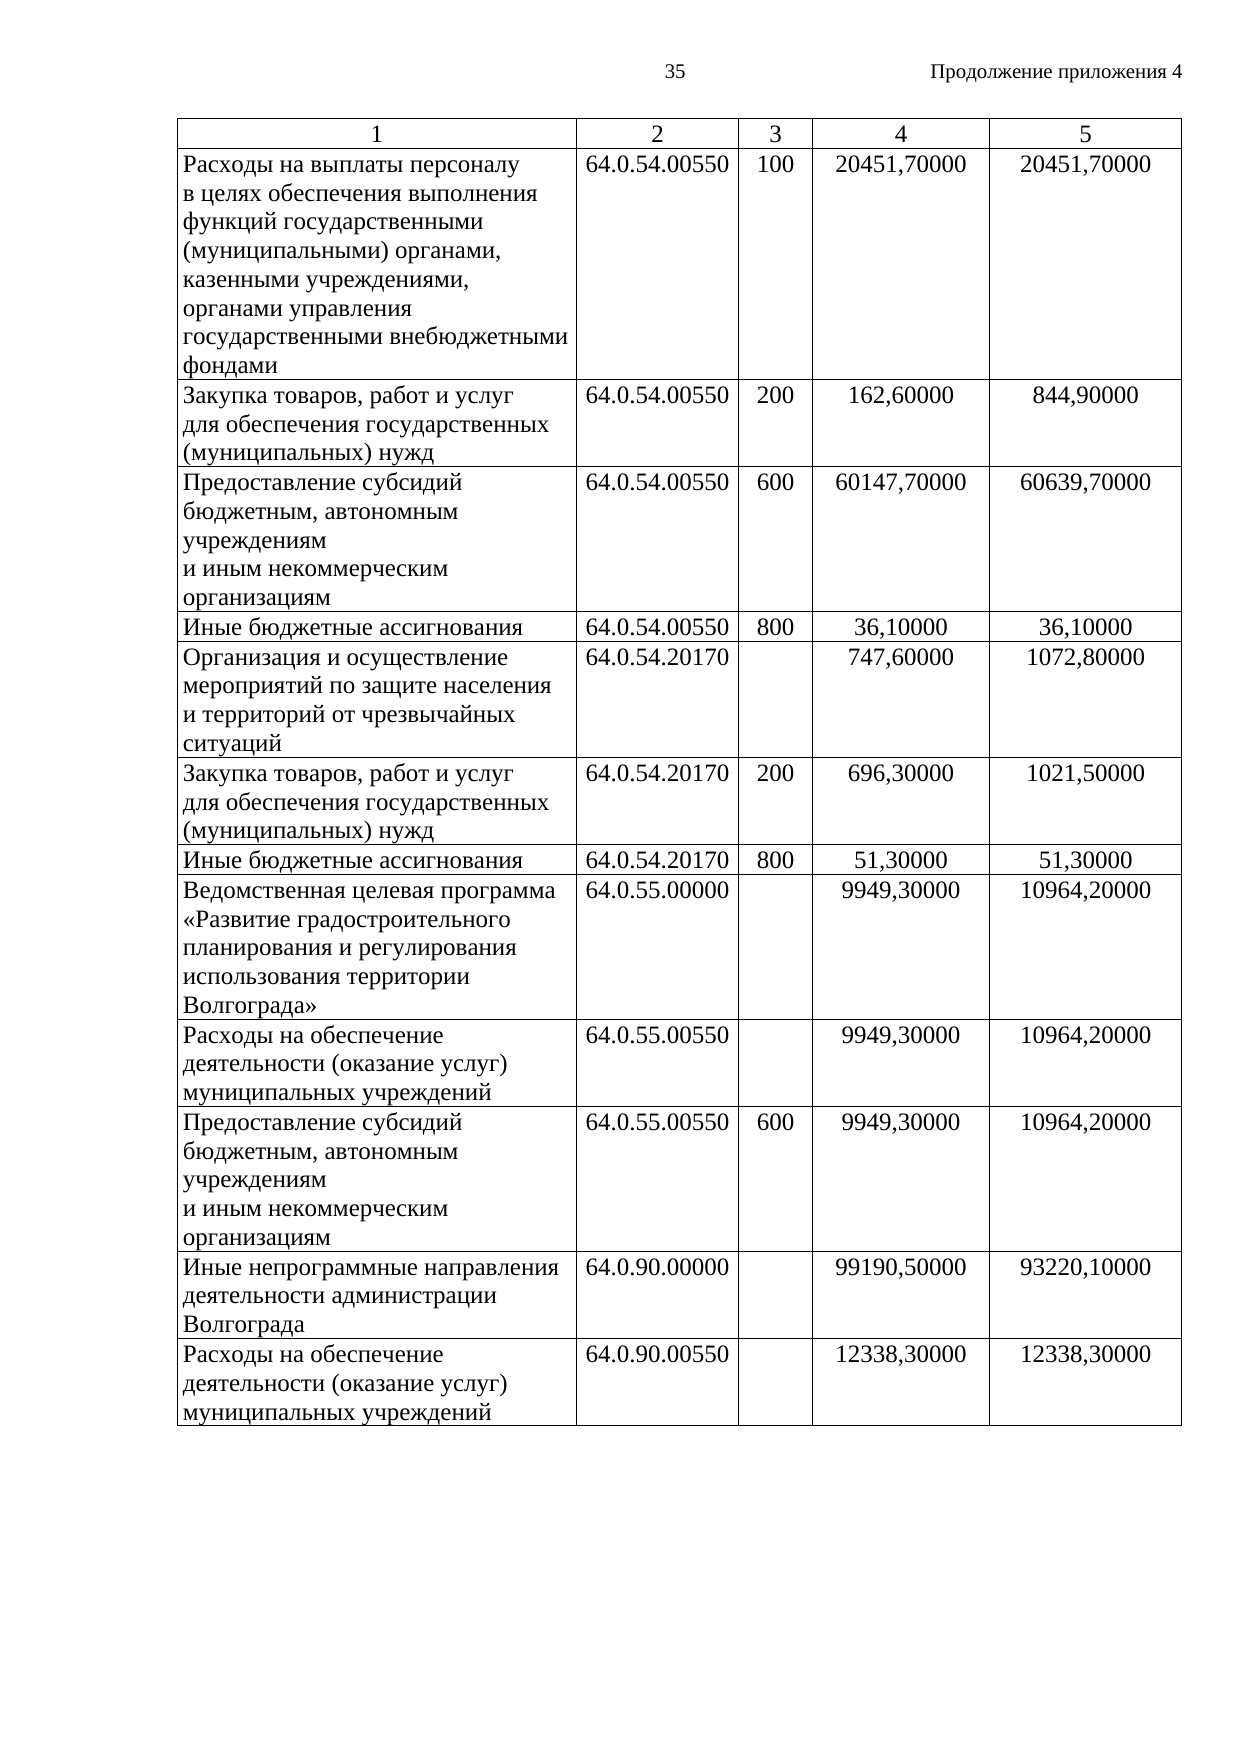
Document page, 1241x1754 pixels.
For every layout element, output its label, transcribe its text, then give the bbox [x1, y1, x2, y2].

table_cell 162,60000 [813, 380, 989, 466]
table_cell [739, 1252, 812, 1338]
table_cell 1072,80000 [990, 642, 1181, 757]
table_cell 64.0.55.00550 [577, 1020, 738, 1106]
table_cell Иные бюджетные ассигнования [178, 612, 576, 641]
table_cell 64.0.55.00550 [577, 1107, 738, 1251]
table_cell 10964,20000 [990, 1107, 1181, 1251]
table_cell 844,90000 [990, 380, 1181, 466]
table_cell Закупка товаров, работ и услуг для обеспечения государственных (муниципальных) нужд [178, 380, 576, 466]
table_cell 64.0.54.00550 [577, 612, 738, 641]
table_cell 93220,10000 [990, 1252, 1181, 1338]
table_cell 60147,70000 [813, 467, 989, 611]
table_cell 100 [739, 149, 812, 379]
table_cell 10964,20000 [990, 1020, 1181, 1106]
table_cell 64.0.54.00550 [577, 380, 738, 466]
table_cell 9949,30000 [813, 1020, 989, 1106]
table_cell Закупка товаров, работ и услуг для обеспечения государственных (муниципальных) нужд [178, 758, 576, 844]
table_cell 12338,30000 [813, 1339, 989, 1425]
table_header 4 [813, 119, 989, 148]
table_header 5 [990, 119, 1181, 148]
table_cell 64.0.90.00550 [577, 1339, 738, 1425]
table_cell 36,10000 [990, 612, 1181, 641]
table_cell [739, 875, 812, 1019]
table_cell Расходы на обеспечение деятельности (оказание услуг) муниципальных учреждений [178, 1020, 576, 1106]
table_cell Расходы на обеспечение деятельности (оказание услуг) муниципальных учреждений [178, 1339, 576, 1425]
table_cell 600 [739, 467, 812, 611]
table_cell 200 [739, 380, 812, 466]
table_cell Иные бюджетные ассигнования [178, 845, 576, 874]
table_cell 51,30000 [990, 845, 1181, 874]
table_cell 64.0.54.20170 [577, 758, 738, 844]
table_cell 800 [739, 845, 812, 874]
table_cell 51,30000 [813, 845, 989, 874]
table_cell 696,30000 [813, 758, 989, 844]
table_cell 64.0.54.20170 [577, 845, 738, 874]
table_cell 64.0.54.00550 [577, 467, 738, 611]
table_cell Организация и осуществление мероприятий по защите населения и территорий от чрезвычайных ситуаций [178, 642, 576, 757]
table_cell 200 [739, 758, 812, 844]
table_cell Предоставление субсидий бюджетным, автономным учреждениям и иным некоммерческим организациям [178, 1107, 576, 1251]
table_cell 747,60000 [813, 642, 989, 757]
table_cell 9949,30000 [813, 875, 989, 1019]
table_cell 12338,30000 [990, 1339, 1181, 1425]
table_cell Расходы на выплаты персоналу в целях обеспечения выполнения функций государственными (муниципальными) органами, казенными учреждениями, органами управления государственными внебюджетными фондами [178, 149, 576, 379]
table_cell 64.0.54.00550 [577, 149, 738, 379]
table_cell [739, 1020, 812, 1106]
table_cell 20451,70000 [990, 149, 1181, 379]
table_cell [739, 1339, 812, 1425]
table_cell Ведомственная целевая программа «Развитие градостроительного планирования и регулирования использования территории Волгограда» [178, 875, 576, 1019]
table_cell 36,10000 [813, 612, 989, 641]
table_cell 99190,50000 [813, 1252, 989, 1338]
table_cell 64.0.90.00000 [577, 1252, 738, 1338]
table_cell 64.0.54.20170 [577, 642, 738, 757]
table_cell 800 [739, 612, 812, 641]
table_cell 10964,20000 [990, 875, 1181, 1019]
table_cell Предоставление субсидий бюджетным, автономным учреждениям и иным некоммерческим организациям [178, 467, 576, 611]
table_cell 9949,30000 [813, 1107, 989, 1251]
table_cell 600 [739, 1107, 812, 1251]
table_header 1 [178, 119, 576, 148]
table_cell 1021,50000 [990, 758, 1181, 844]
table_header 3 [739, 119, 812, 148]
table_cell [739, 642, 812, 757]
table_cell Иные непрограммные направления деятельности администрации Волгограда [178, 1252, 576, 1338]
table_cell 60639,70000 [990, 467, 1181, 611]
table_header 2 [577, 119, 738, 148]
table_cell 20451,70000 [813, 149, 989, 379]
table_cell 64.0.55.00000 [577, 875, 738, 1019]
